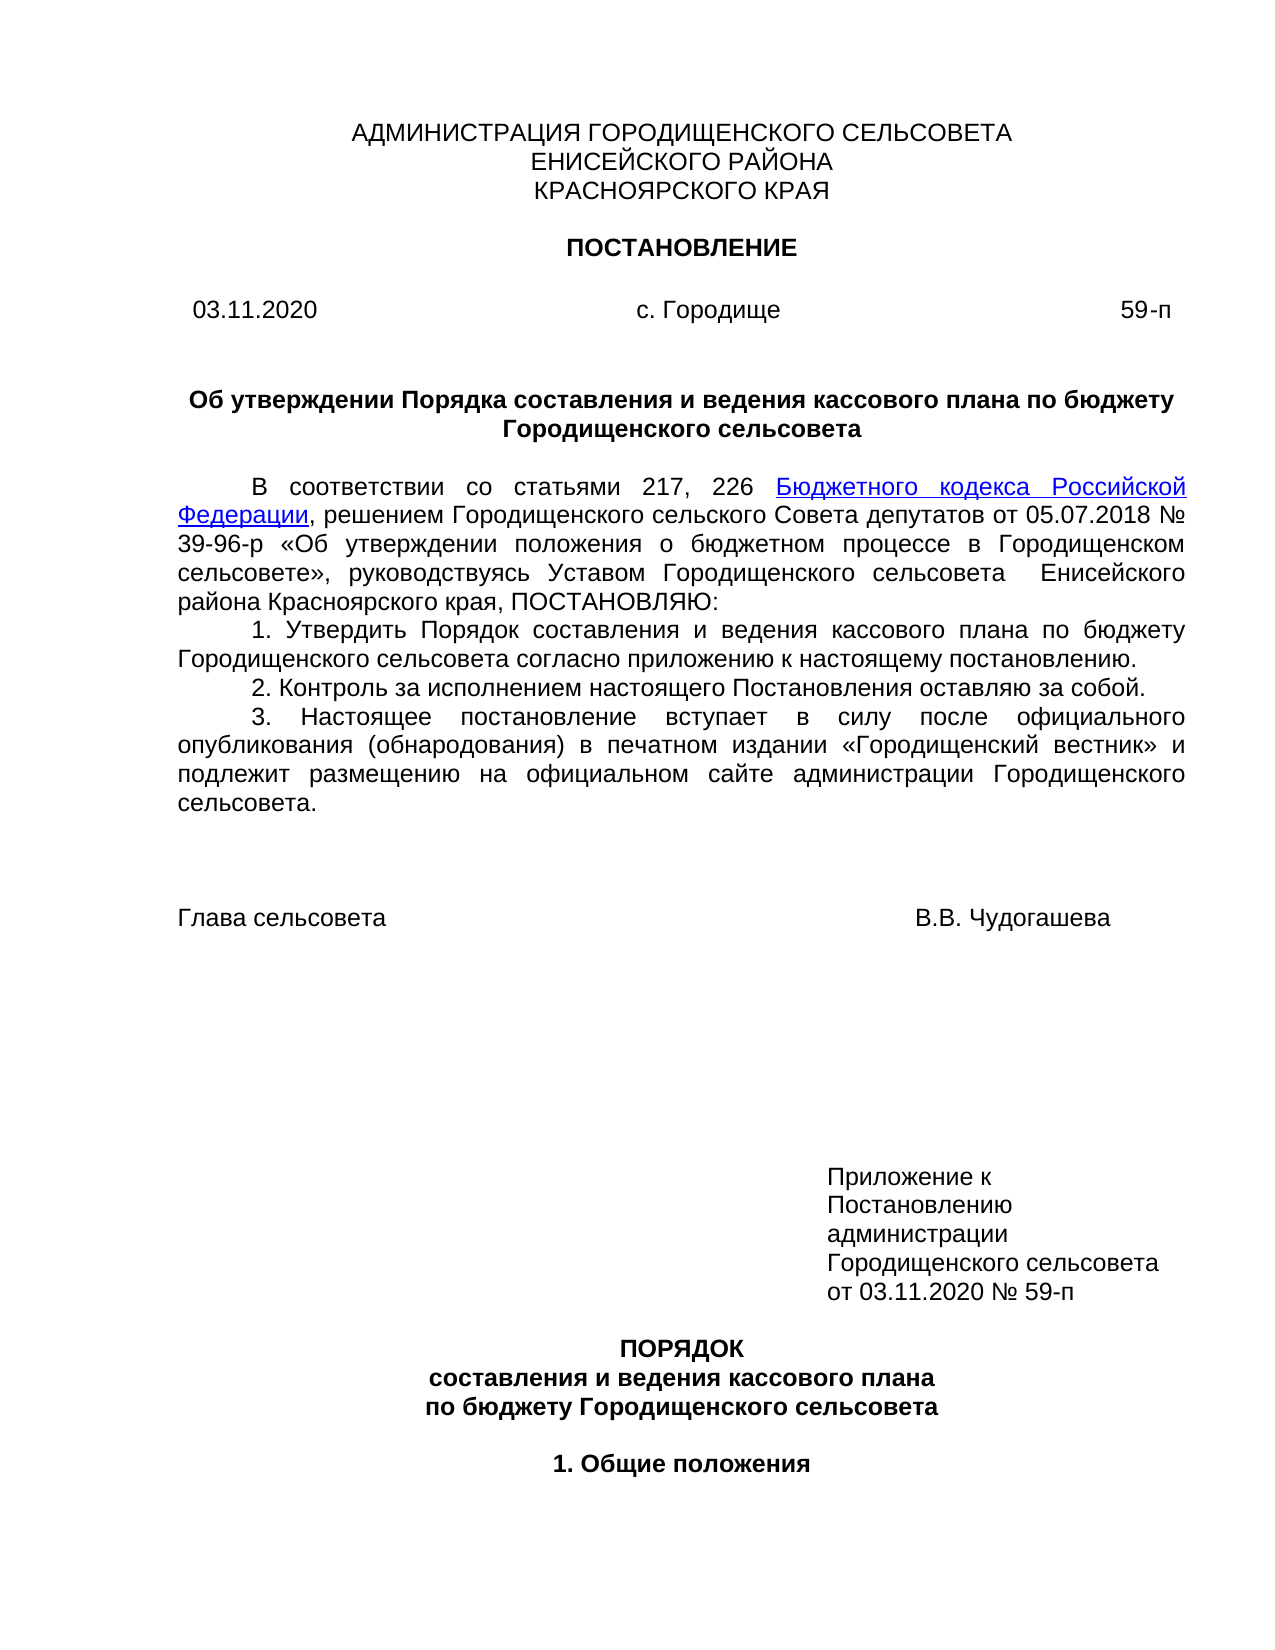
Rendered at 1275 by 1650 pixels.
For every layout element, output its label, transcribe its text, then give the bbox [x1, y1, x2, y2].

text Постановлению администрации [827, 1190, 1186, 1248]
text составления и ведения кассового плана [177, 1363, 1186, 1392]
text 1. Общие положения [177, 1449, 1186, 1478]
text Глава сельсовета В.В. Чудогашева [177, 903, 1186, 932]
text ПОРЯДОК [177, 1334, 1186, 1363]
text 3. Настоящее постановление вступает в силу после официального опубликования (обнародования) в печатном издании «Городищенский вестник» и подлежит размещению на официальном сайте администрации Городищенского сельсовета. [177, 702, 1186, 817]
text Приложение к [827, 1162, 1186, 1190]
text от 03.11.2020 № 59-п [827, 1277, 1186, 1305]
text по бюджету Городищенского сельсовета [177, 1392, 1186, 1420]
text КРАСНОЯРСКОГО КРАЯ [177, 176, 1186, 204]
text В соответствии со статьями 217, 226 Бюджетного кодекса Российской Федерации, решением Городищенского сельского Совета депутатов от 05.07.2018 № 39-96-р «Об утверждении положения о бюджетном процессе в Городищенском сельсовете», руководствуясь Уставом Городищенского сельсовета Енисейского района Красноярского края, ПОСТАНОВЛЯЮ: [177, 472, 1186, 615]
text 03.11.2020 с. Городище 59-п [177, 295, 1186, 324]
text ЕНИСЕЙСКОГО РАЙОНА [177, 147, 1186, 176]
text 1. Утвердить Порядок составления и ведения кассового плана по бюджету Городищенского сельсовета согласно приложению к настоящему постановлению. [177, 615, 1186, 673]
text АДМИНИСТРАЦИЯ ГОРОДИЩЕНСКОГО СЕЛЬСОВЕТА [177, 118, 1186, 147]
text 2. Контроль за исполнением настоящего Постановления оставляю за собой. [177, 673, 1186, 702]
text Городищенского сельсовета [827, 1248, 1186, 1277]
text Об утверждении Порядка составления и ведения кассового плана по бюджету Городищенского сельсовета [177, 385, 1186, 443]
text ПОСТАНОВЛЕНИЕ [177, 233, 1186, 262]
